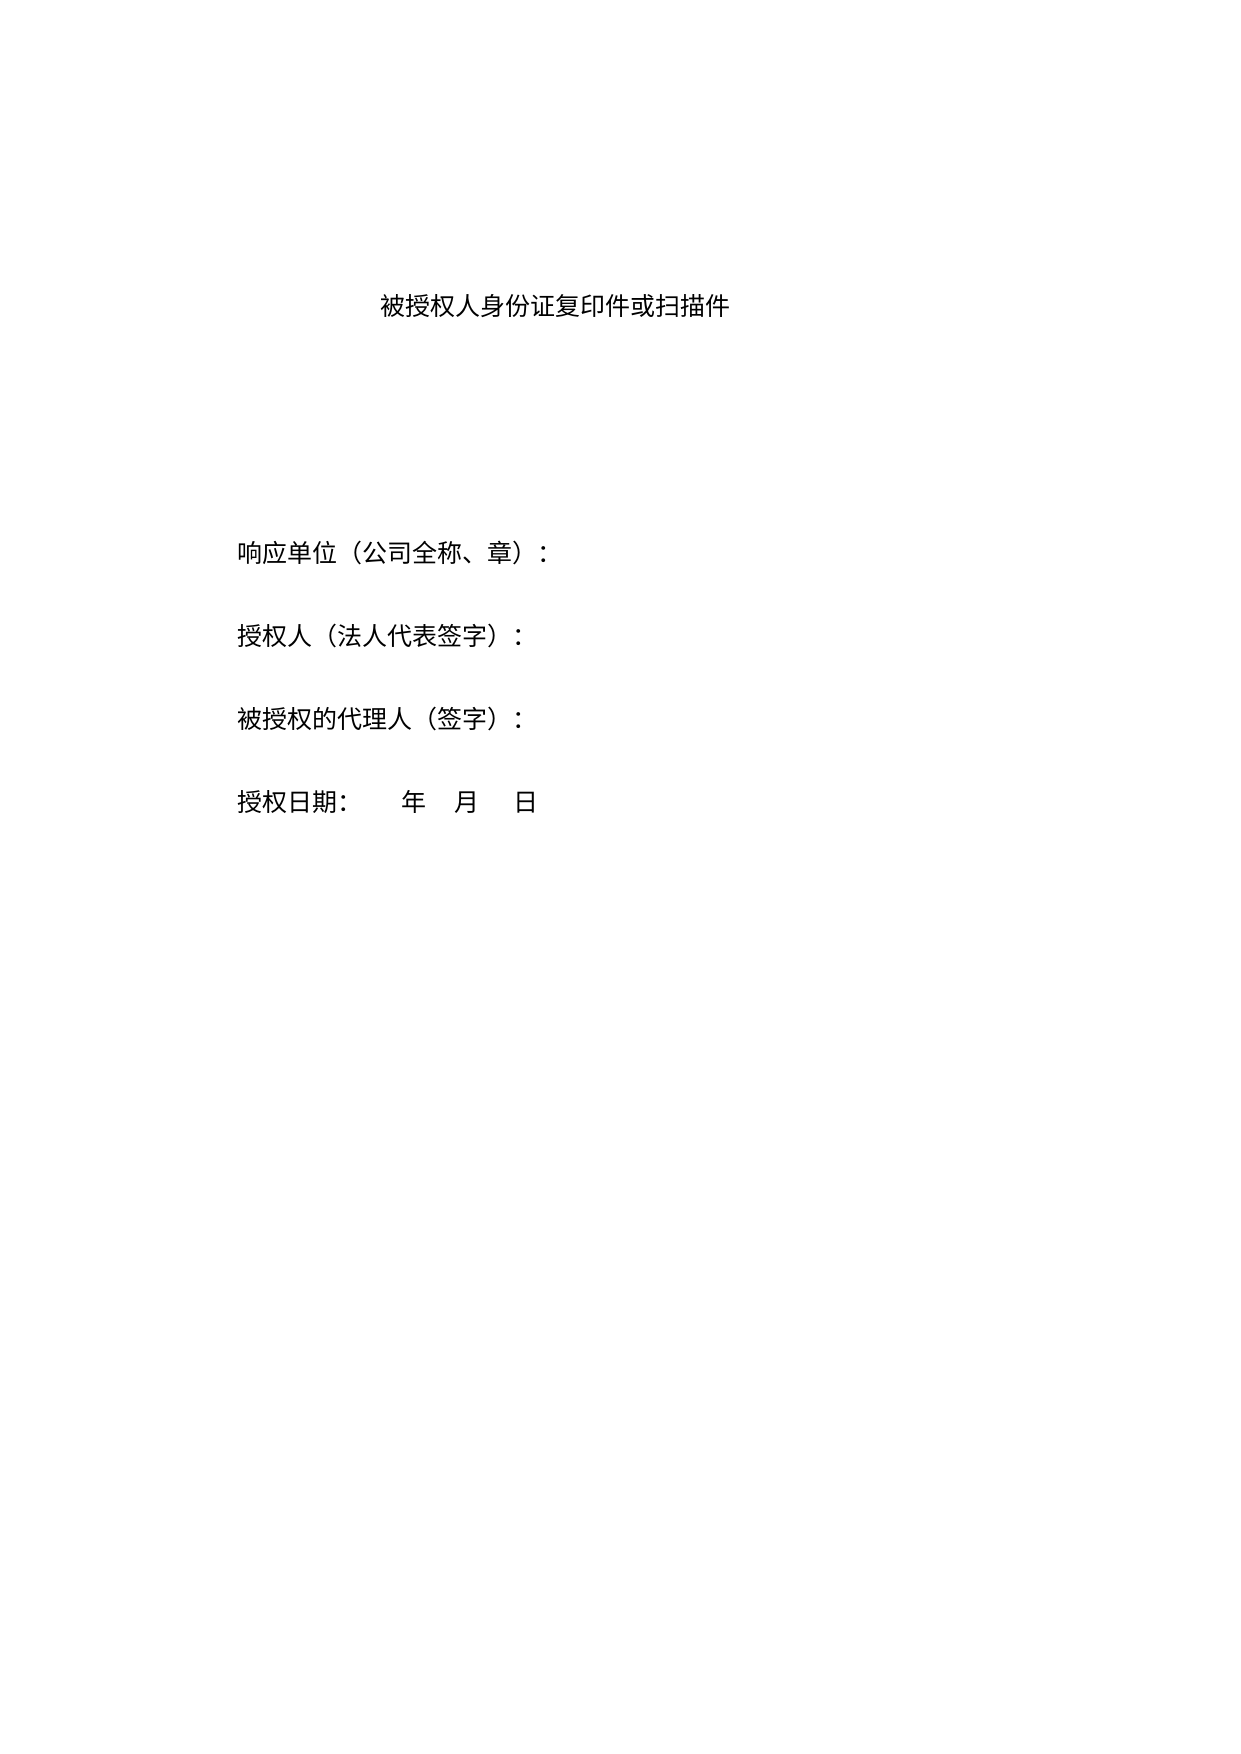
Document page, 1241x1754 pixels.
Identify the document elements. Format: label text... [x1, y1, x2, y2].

text 被授权人身份证复印件或扫描件 [187, 272, 1053, 337]
text 授权人（法人代表签字）： [187, 602, 1053, 667]
text 被授权的代理人（签字）： [187, 685, 1053, 750]
text 授权日期： 年 月 日 [187, 768, 1053, 833]
text 响应单位（公司全称、章）： [187, 519, 1053, 584]
